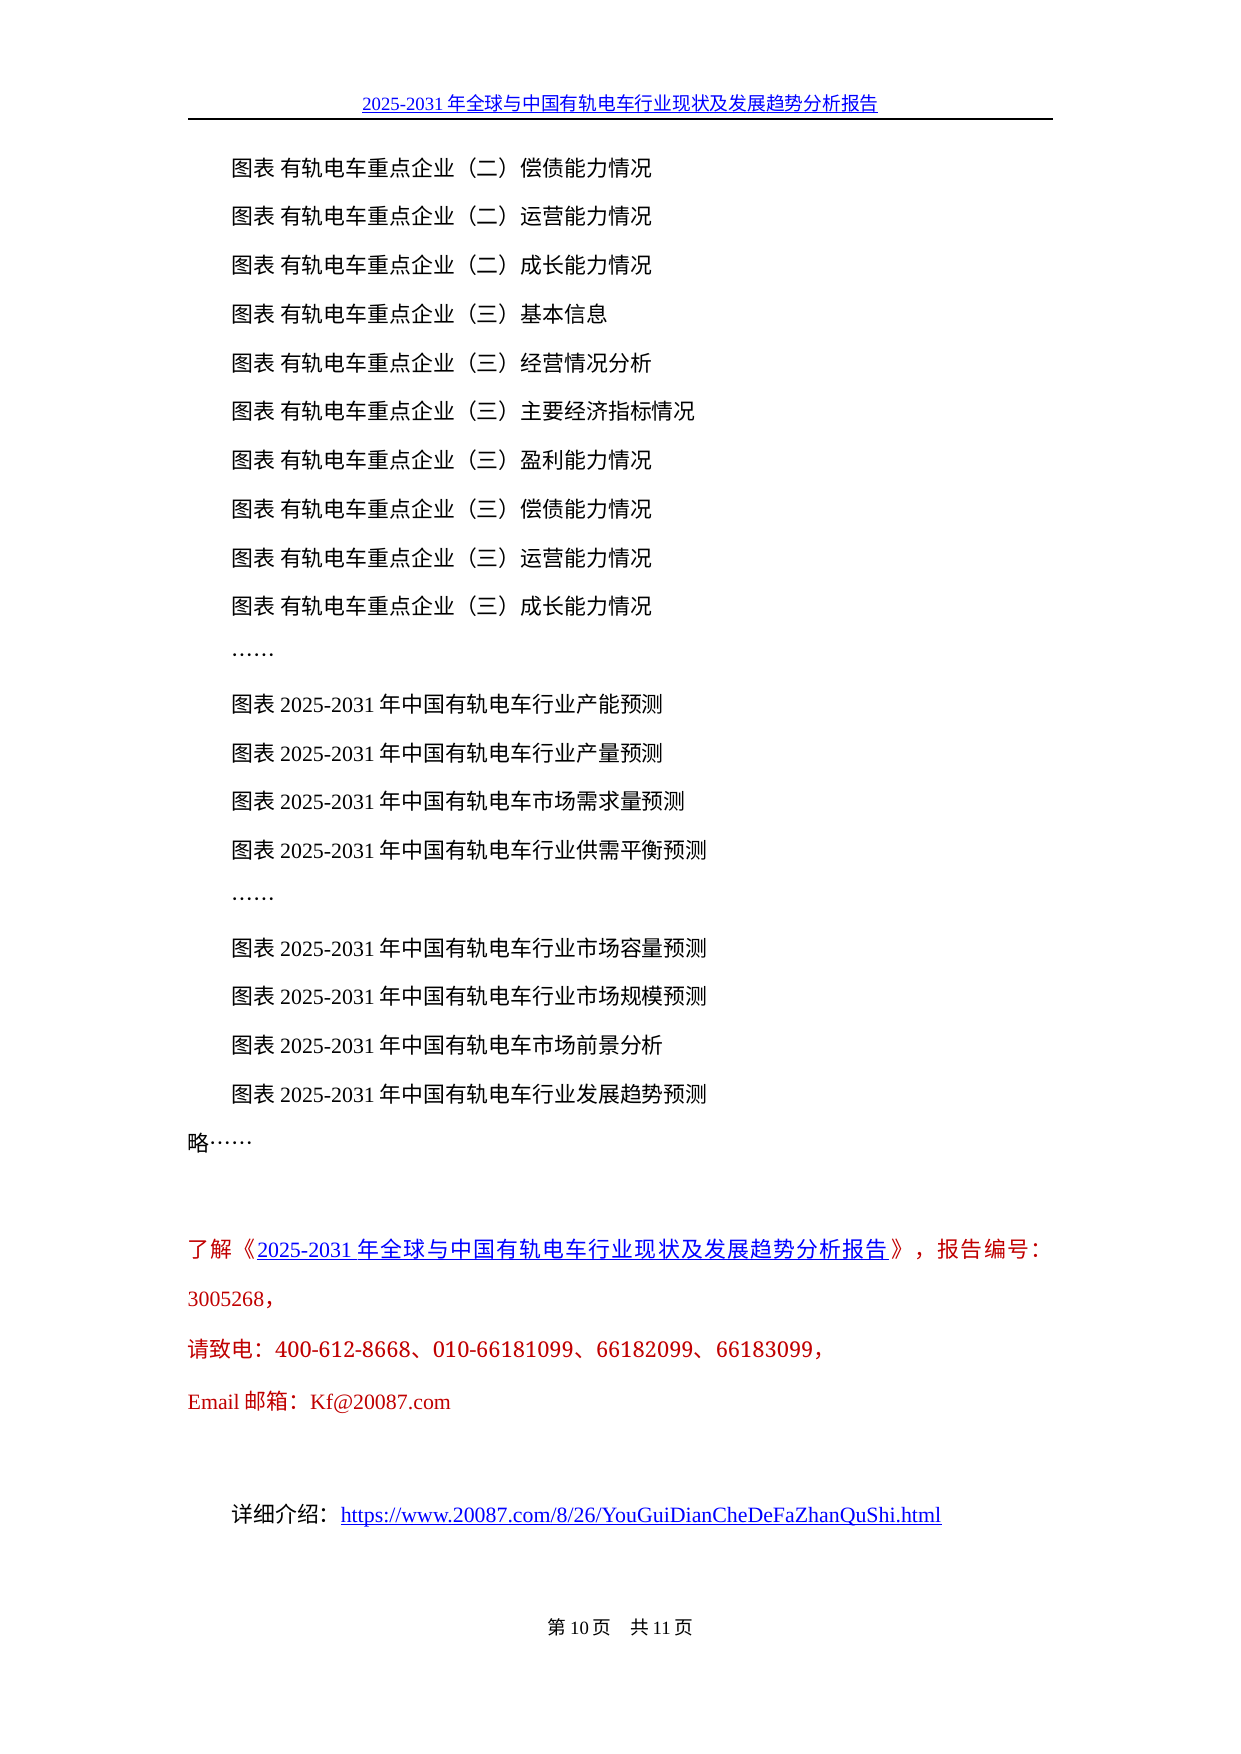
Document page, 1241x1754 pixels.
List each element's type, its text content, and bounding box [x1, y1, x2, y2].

text 请致电：400-612-8668、010-66181099、66182099、66183099， [187, 1332, 1053, 1364]
text Email邮箱：Kf@20087.com [187, 1383, 1053, 1416]
text 了解《2025-2031年全球与中国有轨电车行业现状及发展趋势分析报告》，报告编号：3005268， [187, 1232, 1053, 1313]
text 详细介绍：https://www.20087.com/8/26/YouGuiDianCheDeFaZhanQuShi.html [187, 1496, 1053, 1529]
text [187, 150, 1053, 1158]
